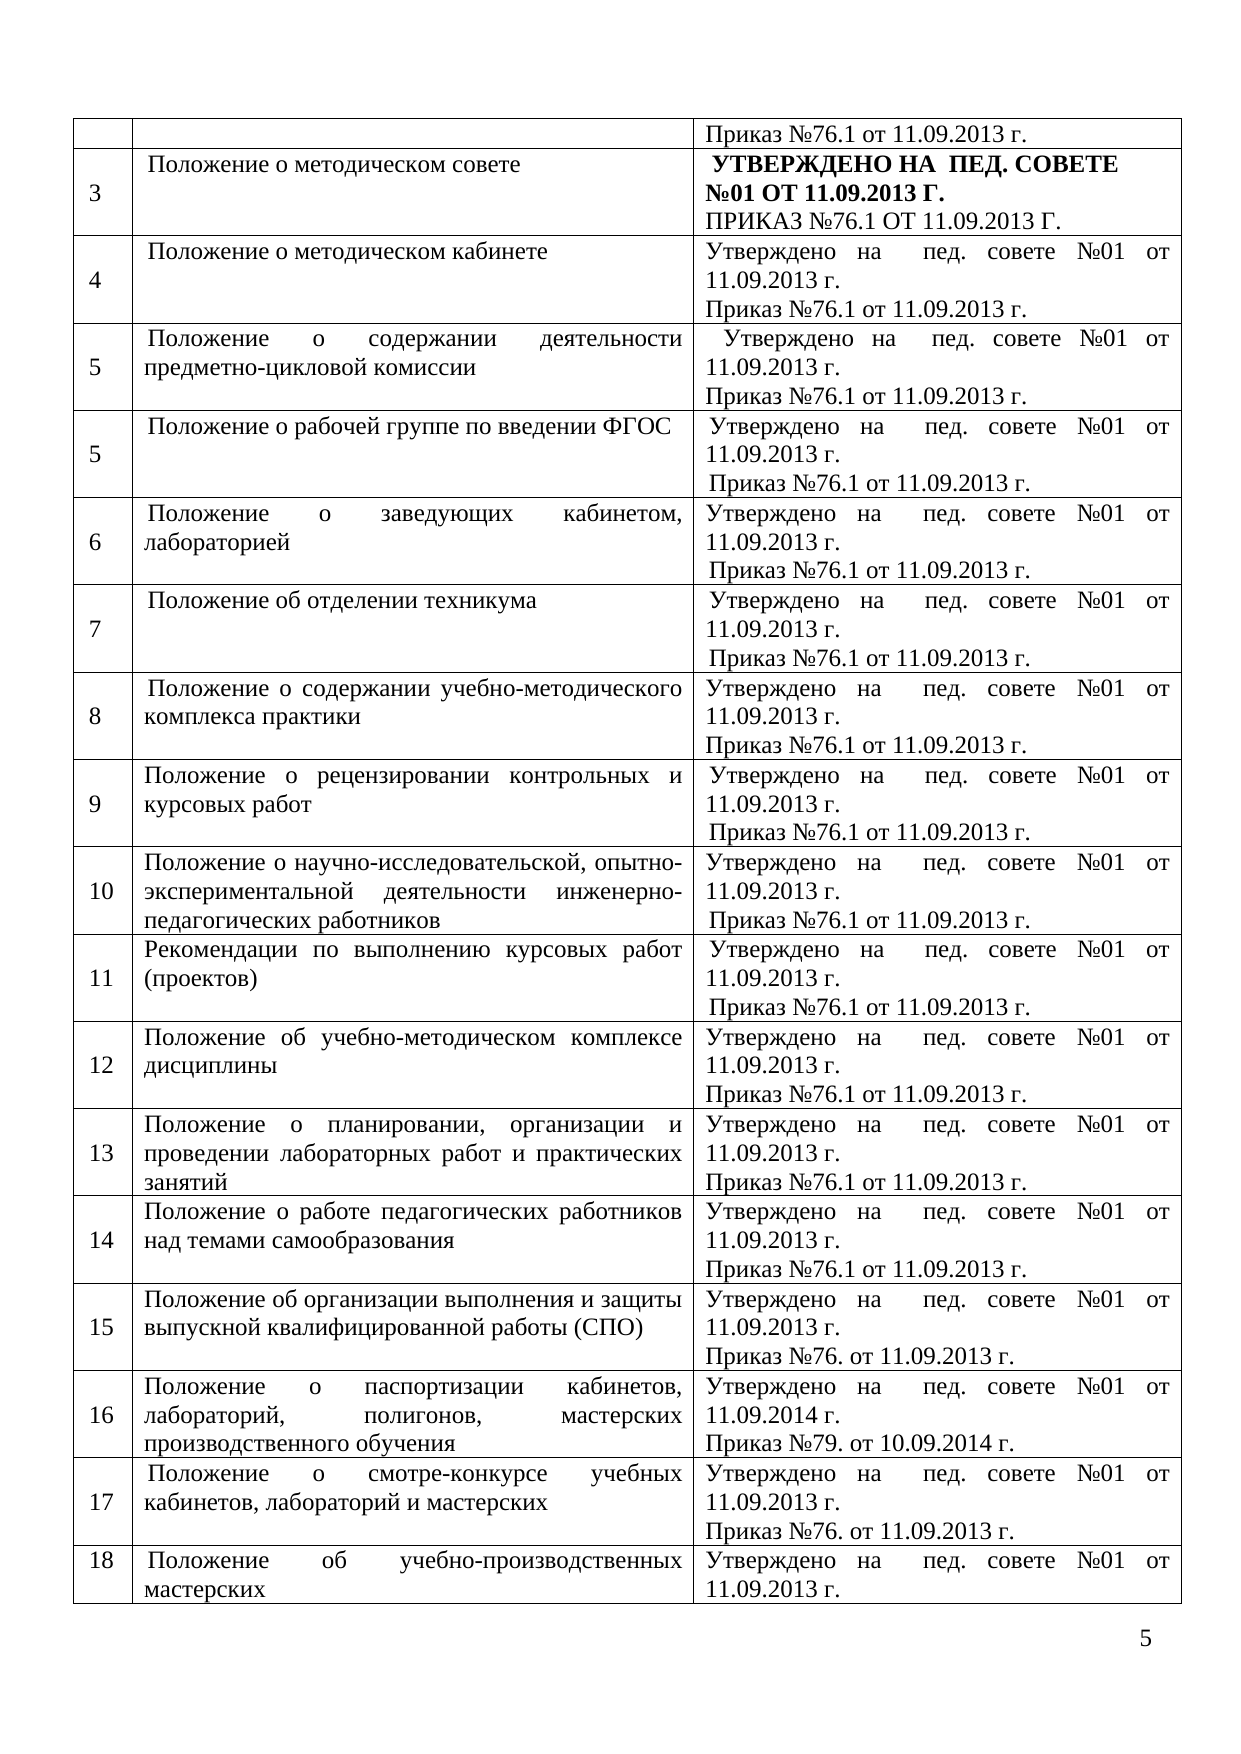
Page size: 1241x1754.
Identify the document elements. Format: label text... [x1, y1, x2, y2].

table_cell Положение о паспортизации кабинетов, лабораторий, полигонов, мастерских производственного обучения [133, 1371, 693, 1457]
table_cell Положение о работе педагогических работников над темами самообразования [133, 1196, 693, 1283]
table_cell 8 [74, 673, 132, 759]
table_cell 17 [74, 1458, 132, 1544]
table_cell 16 [74, 1371, 132, 1457]
table_cell 6 [74, 498, 132, 584]
table_cell 18 [74, 1546, 132, 1603]
table_cell Утверждено на пед. совете №01 от 11.09.2013 г. Приказ №76.1 от 11.09.2013 г. [694, 498, 1181, 584]
table_cell 9 [74, 760, 132, 846]
table_cell Утверждено на пед. совете №01 от 11.09.2013 г. Приказ №76.1 от 11.09.2013 г. [694, 236, 1181, 322]
table_cell Положение об организации выполнения и защиты выпускной квалифицированной работы (СПО) [133, 1284, 693, 1370]
table_cell Положение о методическом кабинете [133, 236, 693, 322]
table_cell 7 [74, 585, 132, 672]
table_cell 5 [74, 324, 132, 410]
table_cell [694, 119, 1181, 148]
table_cell Положение о рецензировании контрольных и курсовых работ [133, 760, 693, 846]
table_cell Положение о содержании учебно-методического комплекса практики [133, 673, 693, 759]
table_cell 2 [74, 119, 132, 148]
table_cell Положение о заведующих кабинетом, лабораторией [133, 498, 693, 584]
table_cell 12 [74, 1022, 132, 1108]
table_cell Положение об отделении техникума [133, 585, 693, 672]
table_cell Положение о научно-исследовательской, опытно-экспериментальной деятельности инженерно-педагогических работников [133, 847, 693, 933]
table_cell Утверждено на пед. совете №01 от 11.09.2014 г. Приказ №79. от 10.09.2014 г. [694, 1371, 1181, 1457]
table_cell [133, 119, 693, 148]
table_cell Утверждено на пед. совете №01 от 11.09.2013 г. Приказ №76. от 11.09.2013 г. [694, 1284, 1181, 1370]
table_cell 13 [74, 1109, 132, 1195]
table_cell Положение о смотре-конкурсе учебных кабинетов, лабораторий и мастерских [133, 1458, 693, 1544]
table_cell Утверждено на пед. совете №01 от 11.09.2013 г. Приказ №76.1 от 11.09.2013 г. [694, 1196, 1181, 1283]
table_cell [694, 1546, 1181, 1603]
table_cell Положение об учебно-методическом комплексе дисциплины [133, 1022, 693, 1108]
table_cell Положение о содержании деятельности предметно-цикловой комиссии [133, 324, 693, 410]
table_cell 11 [74, 935, 132, 1021]
table_cell Утверждено на пед. совете №01 от 11.09.2013 г. Приказ №76.1 от 11.09.2013 г. [694, 324, 1181, 410]
table_cell 10 [74, 847, 132, 933]
table_cell Положение о рабочей группе по введении ФГОС [133, 411, 693, 497]
table_cell Утверждено на пед. совете №01 от 11.09.2013 г. Приказ №76.1 от 11.09.2013 г. [694, 585, 1181, 672]
table_cell 14 [74, 1196, 132, 1283]
table_cell Утверждено на пед. совете №01 от 11.09.2013 г. Приказ №76.1 от 11.09.2013 г. [694, 1022, 1181, 1108]
table_cell 3 [74, 149, 132, 235]
table_cell Утверждено на пед. совете №01 от 11.09.2013 г. Приказ №76.1 от 11.09.2013 г. [694, 760, 1181, 846]
table_cell 4 [74, 236, 132, 322]
table_cell Рекомендации по выполнению курсовых работ (проектов) [133, 935, 693, 1021]
table_cell 15 [74, 1284, 132, 1370]
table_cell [694, 1458, 1181, 1544]
table_cell 5 [74, 411, 132, 497]
table_cell Утверждено на пед. совете №01 от 11.09.2013 г. Приказ №76.1 от 11.09.2013 г. [694, 673, 1181, 759]
table_cell Утверждено на пед. совете №01 от 11.09.2013 г. Приказ №76.1 от 11.09.2013 г. [694, 411, 1181, 497]
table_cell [694, 149, 1181, 235]
table_cell Утверждено на пед. совете №01 от 11.09.2013 г. Приказ №76.1 от 11.09.2013 г. [694, 935, 1181, 1021]
table_cell Утверждено на пед. совете №01 от 11.09.2013 г. Приказ №76.1 от 11.09.2013 г. [694, 1109, 1181, 1195]
table_cell Положение о планировании, организации и проведении лабораторных работ и практических занятий [133, 1109, 693, 1195]
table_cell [133, 1546, 693, 1603]
table_cell Утверждено на пед. совете №01 от 11.09.2013 г. Приказ №76.1 от 11.09.2013 г. [694, 847, 1181, 933]
table_cell Положение о методическом совете [133, 149, 693, 235]
